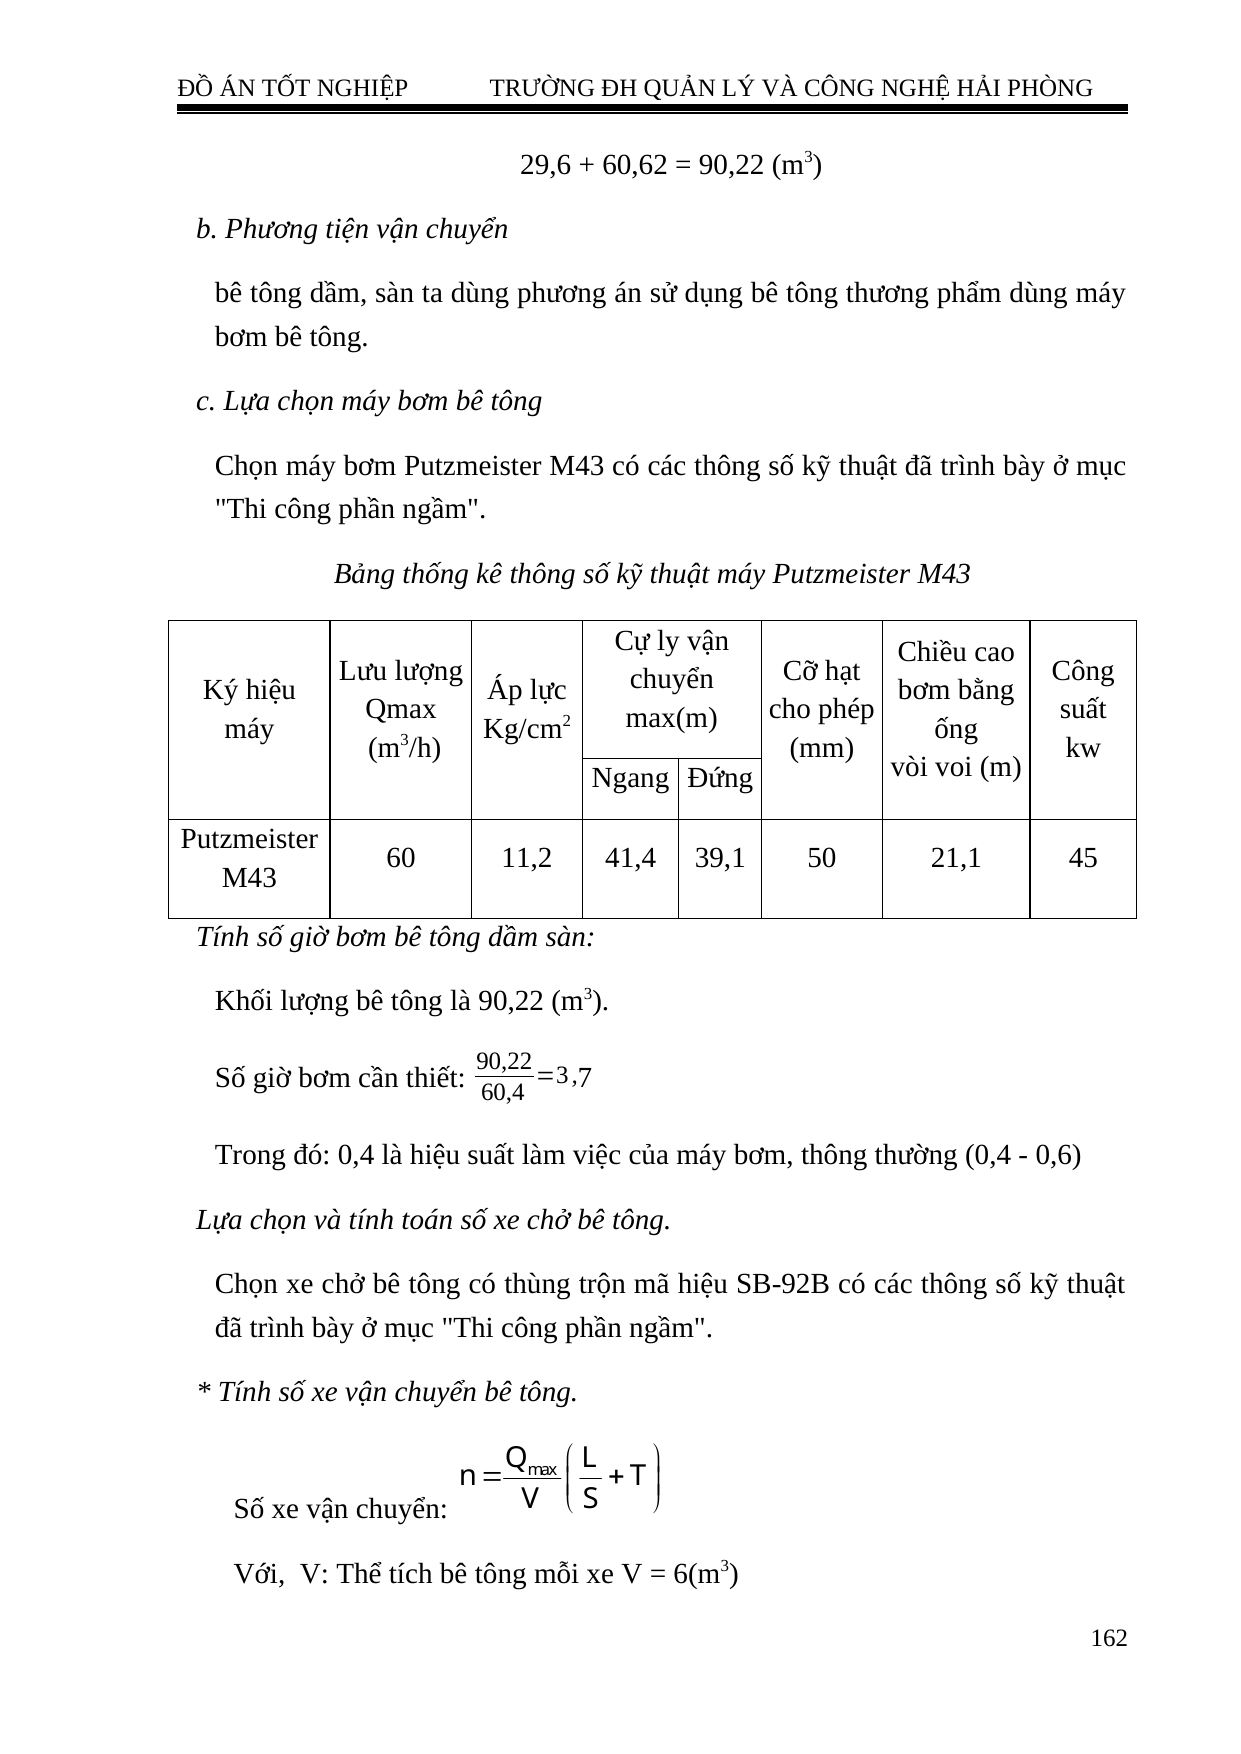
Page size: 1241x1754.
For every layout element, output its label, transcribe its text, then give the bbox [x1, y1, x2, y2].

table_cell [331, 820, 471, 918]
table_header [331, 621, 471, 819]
text Tính số giờ bơm bê tông dầm sàn: [196, 919, 1128, 952]
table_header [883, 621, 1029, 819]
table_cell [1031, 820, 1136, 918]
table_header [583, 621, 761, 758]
text Khối lượng bê tông là 90,22 (m3). [214, 983, 1128, 1017]
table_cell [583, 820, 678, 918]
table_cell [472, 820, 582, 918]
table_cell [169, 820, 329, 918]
text Lựa chọn và tính toán số xe chở bê tông. [196, 1202, 1128, 1235]
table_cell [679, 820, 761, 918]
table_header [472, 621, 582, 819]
text 29,6 + 60,62 = 90,22 (m3) [214, 147, 1128, 180]
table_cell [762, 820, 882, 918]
text Chọn xe chở bê tông có thùng trộn mã hiệu SB-92B có các thông số kỹ thuật đã trình bày ở mục "Thi công phần ngầm". [214, 1266, 1128, 1343]
text * Tính số xe vận chuyển bê tông. [196, 1374, 1128, 1408]
text bê tông dầm, sàn ta dùng phương án sử dụng bê tông thương phẩm dùng máy bơm bê tông. [214, 276, 1128, 353]
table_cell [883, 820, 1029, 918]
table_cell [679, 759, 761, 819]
text b. Phương tiện vận chuyển [196, 211, 1128, 245]
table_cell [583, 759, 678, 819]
text Với, V: Thể tích bê tông mỗi xe V = 6(m3) [233, 1556, 1128, 1589]
text Chọn máy bơm Putzmeister M43 có các thông số kỹ thuật đã trình bày ở mục "Thi công phần ngầm". [214, 448, 1128, 525]
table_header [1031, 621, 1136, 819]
text Bảng thống kê thông số kỹ thuật máy Putzmeister M43 [177, 556, 1128, 589]
text Trong đó: 0,4 là hiệu suất làm việc của máy bơm, thông thường (0,4 - 0,6) [214, 1137, 1128, 1171]
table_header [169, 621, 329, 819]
text Số xe vận chuyển: [233, 1438, 1128, 1525]
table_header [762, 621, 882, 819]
text c. Lựa chọn máy bơm bê tông [196, 383, 1128, 417]
text Số giờ bơm cần thiết: 7 [214, 1048, 1128, 1107]
